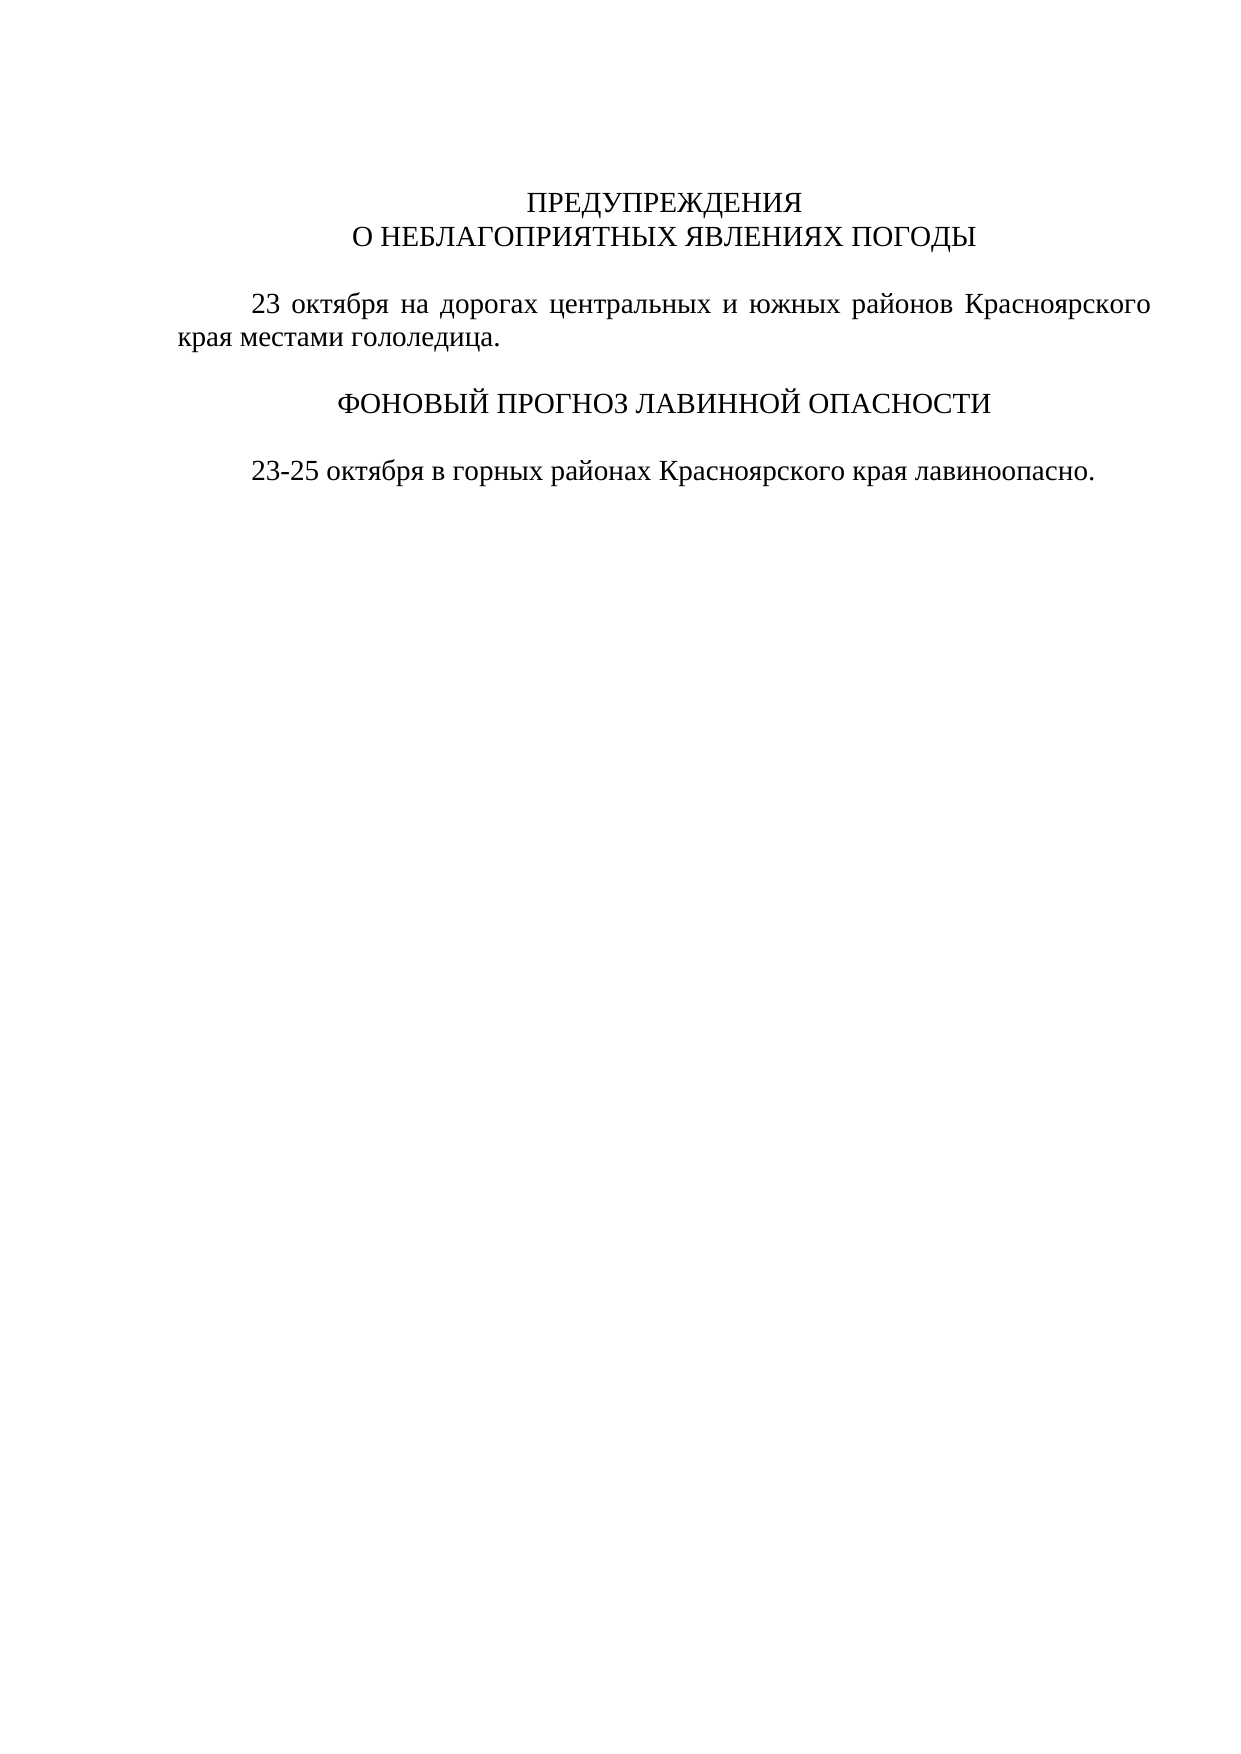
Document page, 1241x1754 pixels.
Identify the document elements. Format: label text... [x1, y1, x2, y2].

text 23-25 октября в горных районах Красноярского края лавиноопасно. [177, 453, 1152, 487]
text О НЕБЛАГОПРИЯТНЫХ ЯВЛЕНИЯХ ПОГОДЫ [177, 219, 1152, 252]
text ПРЕДУПРЕЖДЕНИЯ [177, 185, 1152, 219]
text 23 октября на дорогах центральных и южных районов Красноярского края местами гололедица. [177, 286, 1152, 353]
text ФОНОВЫЙ ПРОГНОЗ ЛАВИННОЙ ОПАСНОСТИ [177, 386, 1152, 420]
